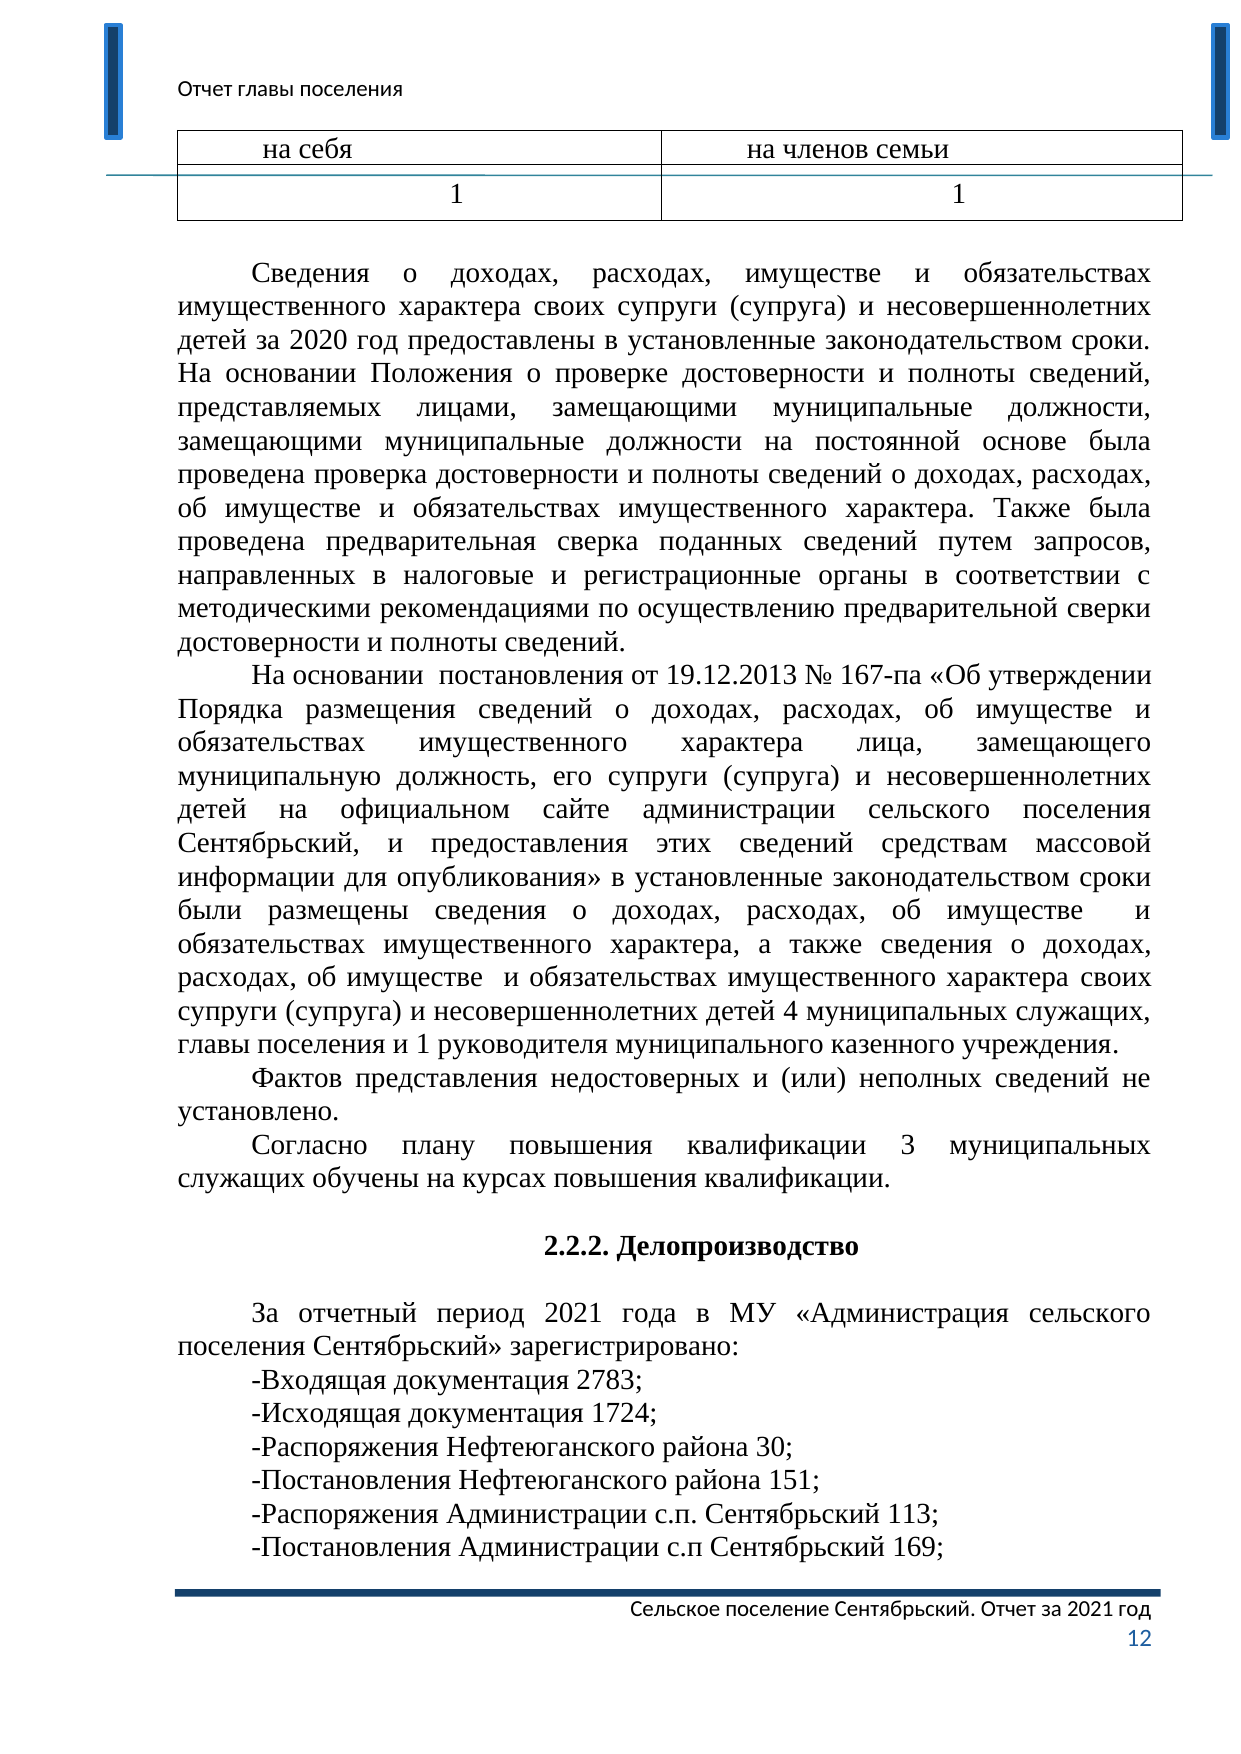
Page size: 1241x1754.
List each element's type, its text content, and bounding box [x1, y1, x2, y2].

text -Постановления Нефтеюганского района 151; [177, 1462, 1152, 1496]
text За отчетный период 2021 года в МУ «Администрация сельского поселения Сентябрьский» зарегистрировано: [177, 1295, 1152, 1362]
table_cell 1 [178, 165, 661, 220]
text -Распоряжения Нефтеюганского района 30; [177, 1429, 1152, 1462]
text -Распоряжения Администрации с.п. Сентябрьский 113; [177, 1496, 1152, 1529]
text -Входящая документация 2783; [177, 1362, 1152, 1395]
text 2.2.2. Делопроизводство [177, 1228, 1152, 1261]
table_cell на себя [178, 131, 661, 164]
text Фактов представления недостоверных и (или) неполных сведений не установлено. [177, 1060, 1152, 1127]
text Сведения о доходах, расходах, имуществе и обязательствах имущественного характера своих супруги (супруга) и несовершеннолетних детей за 2020 год предоставлены в установленные законодательством сроки. На основании Положения о проверке достоверности и полноты сведений, представляемых лицами, замещающими муниципальные должности, замещающими муниципальные должности на постоянной основе была проведена проверка достоверности и полноты сведений о доходах, расходах, об имуществе и обязательствах имущественного характера. Также была проведена предварительная сверка поданных сведений путем запросов, направленных в налоговые и регистрационные органы в соответствии с методическими рекомендациями по осуществлению предварительной сверки достоверности и полноты сведений. [177, 255, 1152, 657]
table_cell 1 [662, 165, 1182, 220]
text -Исходящая документация 1724; [177, 1395, 1152, 1429]
text Согласно плану повышения квалификации 3 муниципальных служащих обучены на курсах повышения квалификации. [177, 1127, 1152, 1194]
text На основании постановления от 19.12.2013 № 167-па «Об утверждении Порядка размещения сведений о доходах, расходах, об имуществе и обязательствах имущественного характера лица, замещающего муниципальную должность, его супруги (супруга) и несовершеннолетних детей на официальном сайте администрации сельского поселения Сентябрьский, и предоставления этих сведений средствам массовой информации для опубликования» в установленные законодательством сроки были размещены сведения о доходах, расходах, об имуществе и обязательствах имущественного характера, а также сведения о доходах, расходах, об имуществе и обязательствах имущественного характера своих супруги (супруга) и несовершеннолетних детей 4 муниципальных служащих, главы поселения и 1 руководителя муниципального казенного учреждения. [177, 657, 1152, 1060]
table_cell на членов семьи [662, 131, 1182, 164]
text -Постановления Администрации с.п Сентябрьский 169; [177, 1529, 1152, 1563]
